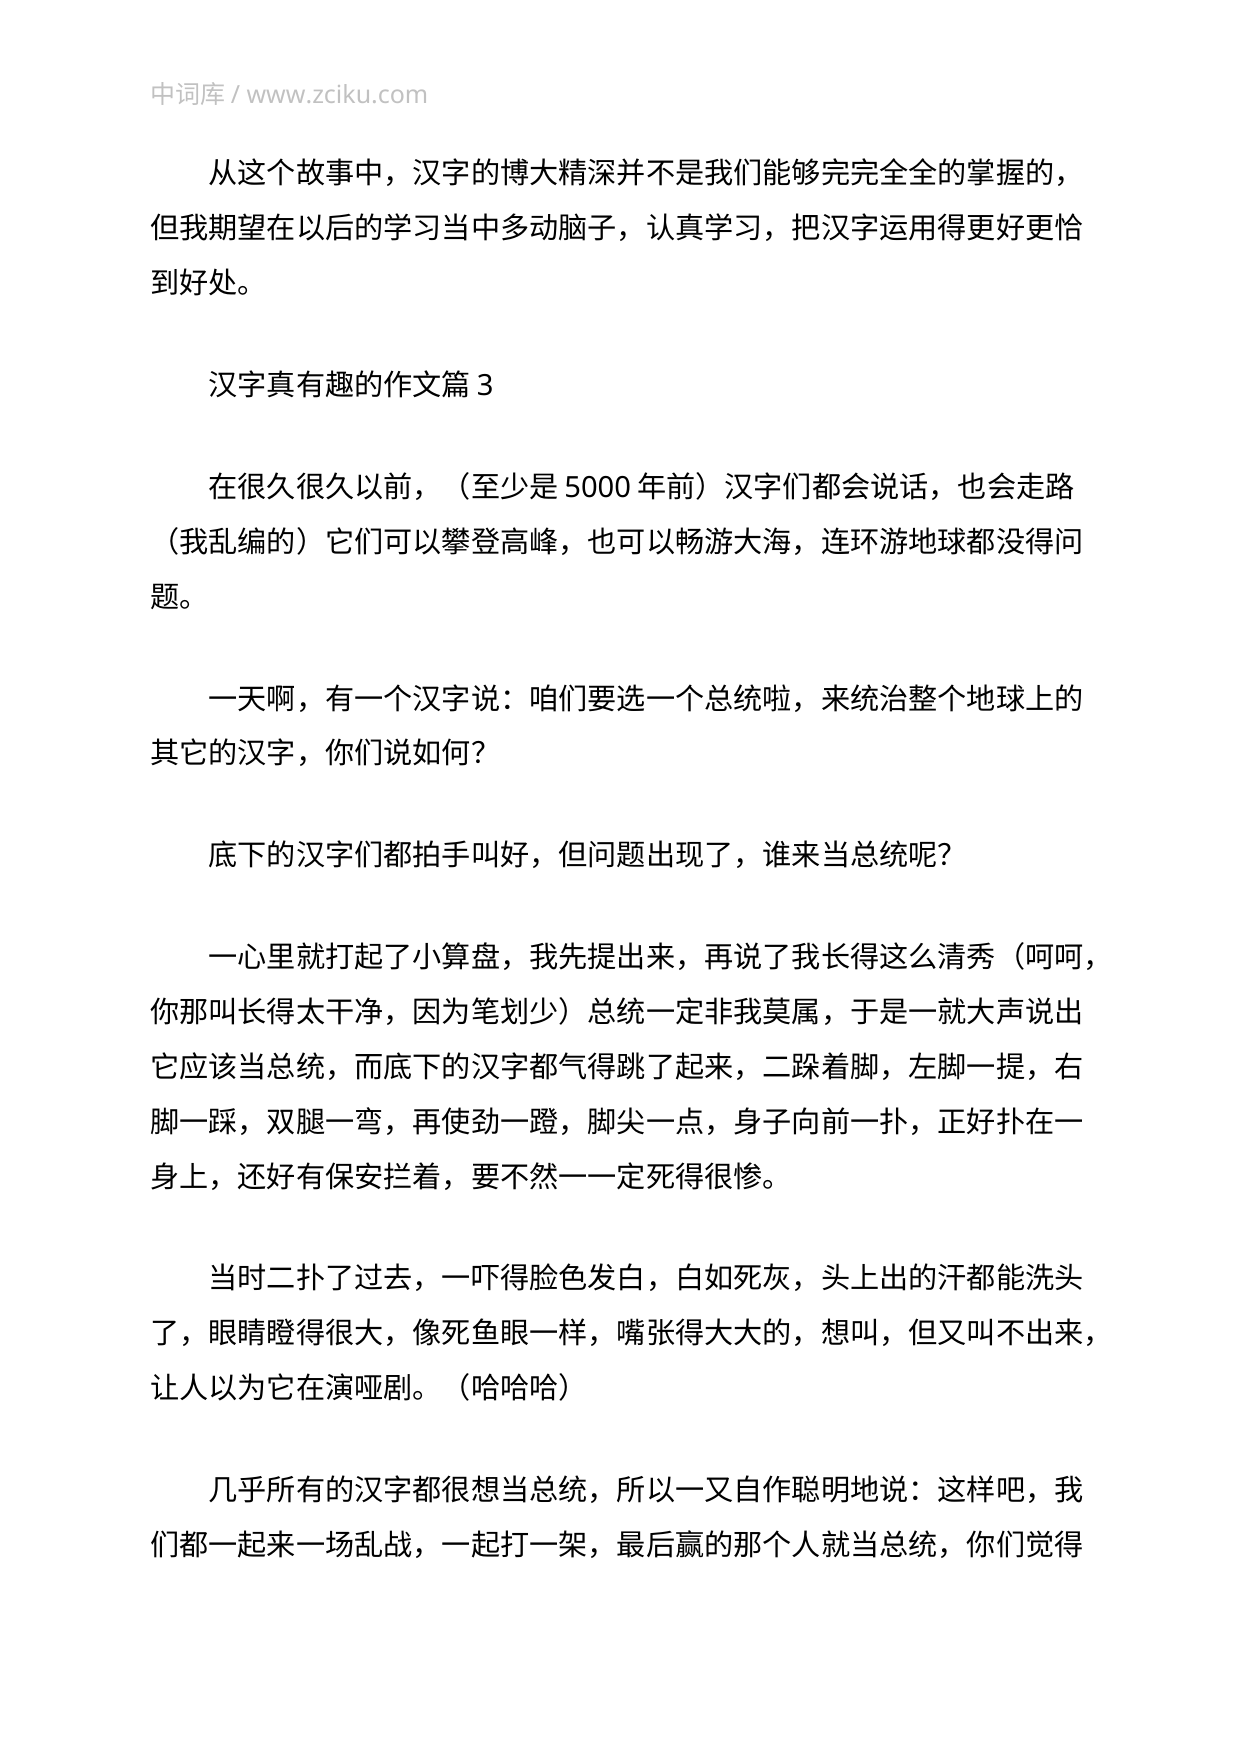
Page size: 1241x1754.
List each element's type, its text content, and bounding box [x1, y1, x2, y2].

text 汉字真有趣的作文篇3 [150, 362, 1090, 404]
text 底下的汉字们都拍手叫好，但问题出现了，谁来当总统呢？ [150, 832, 1090, 874]
text 在很久很久以前，（至少是5000年前）汉字们都会说话，也会走路（我乱编的）它们可以攀登高峰，也可以畅游大海，连环游地球都没得问题。 [150, 463, 1090, 616]
text 从这个故事中，汉字的博大精深并不是我们能够完完全全的掌握的，但我期望在以后的学习当中多动脑子，认真学习，把汉字运用得更好更恰到好处。 [150, 150, 1090, 302]
text 一天啊，有一个汉字说：咱们要选一个总统啦，来统治整个地球上的其它的汉字，你们说如何？ [150, 675, 1090, 772]
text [150, 1467, 1090, 1564]
text 当时二扑了过去，一吓得脸色发白，白如死灰，头上出的汗都能洗头了，眼睛瞪得很大，像死鱼眼一样，嘴张得大大的，想叫，但又叫不出来，让人以为它在演哑剧。（哈哈哈） [150, 1255, 1090, 1407]
text 一心里就打起了小算盘，我先提出来，再说了我长得这么清秀（呵呵，你那叫长得太干净，因为笔划少）总统一定非我莫属，于是一就大声说出它应该当总统，而底下的汉字都气得跳了起来，二跺着脚，左脚一提，右脚一踩，双腿一弯，再使劲一蹬，脚尖一点，身子向前一扑，正好扑在一身上，还好有保安拦着，要不然一一定死得很惨。 [150, 934, 1090, 1196]
